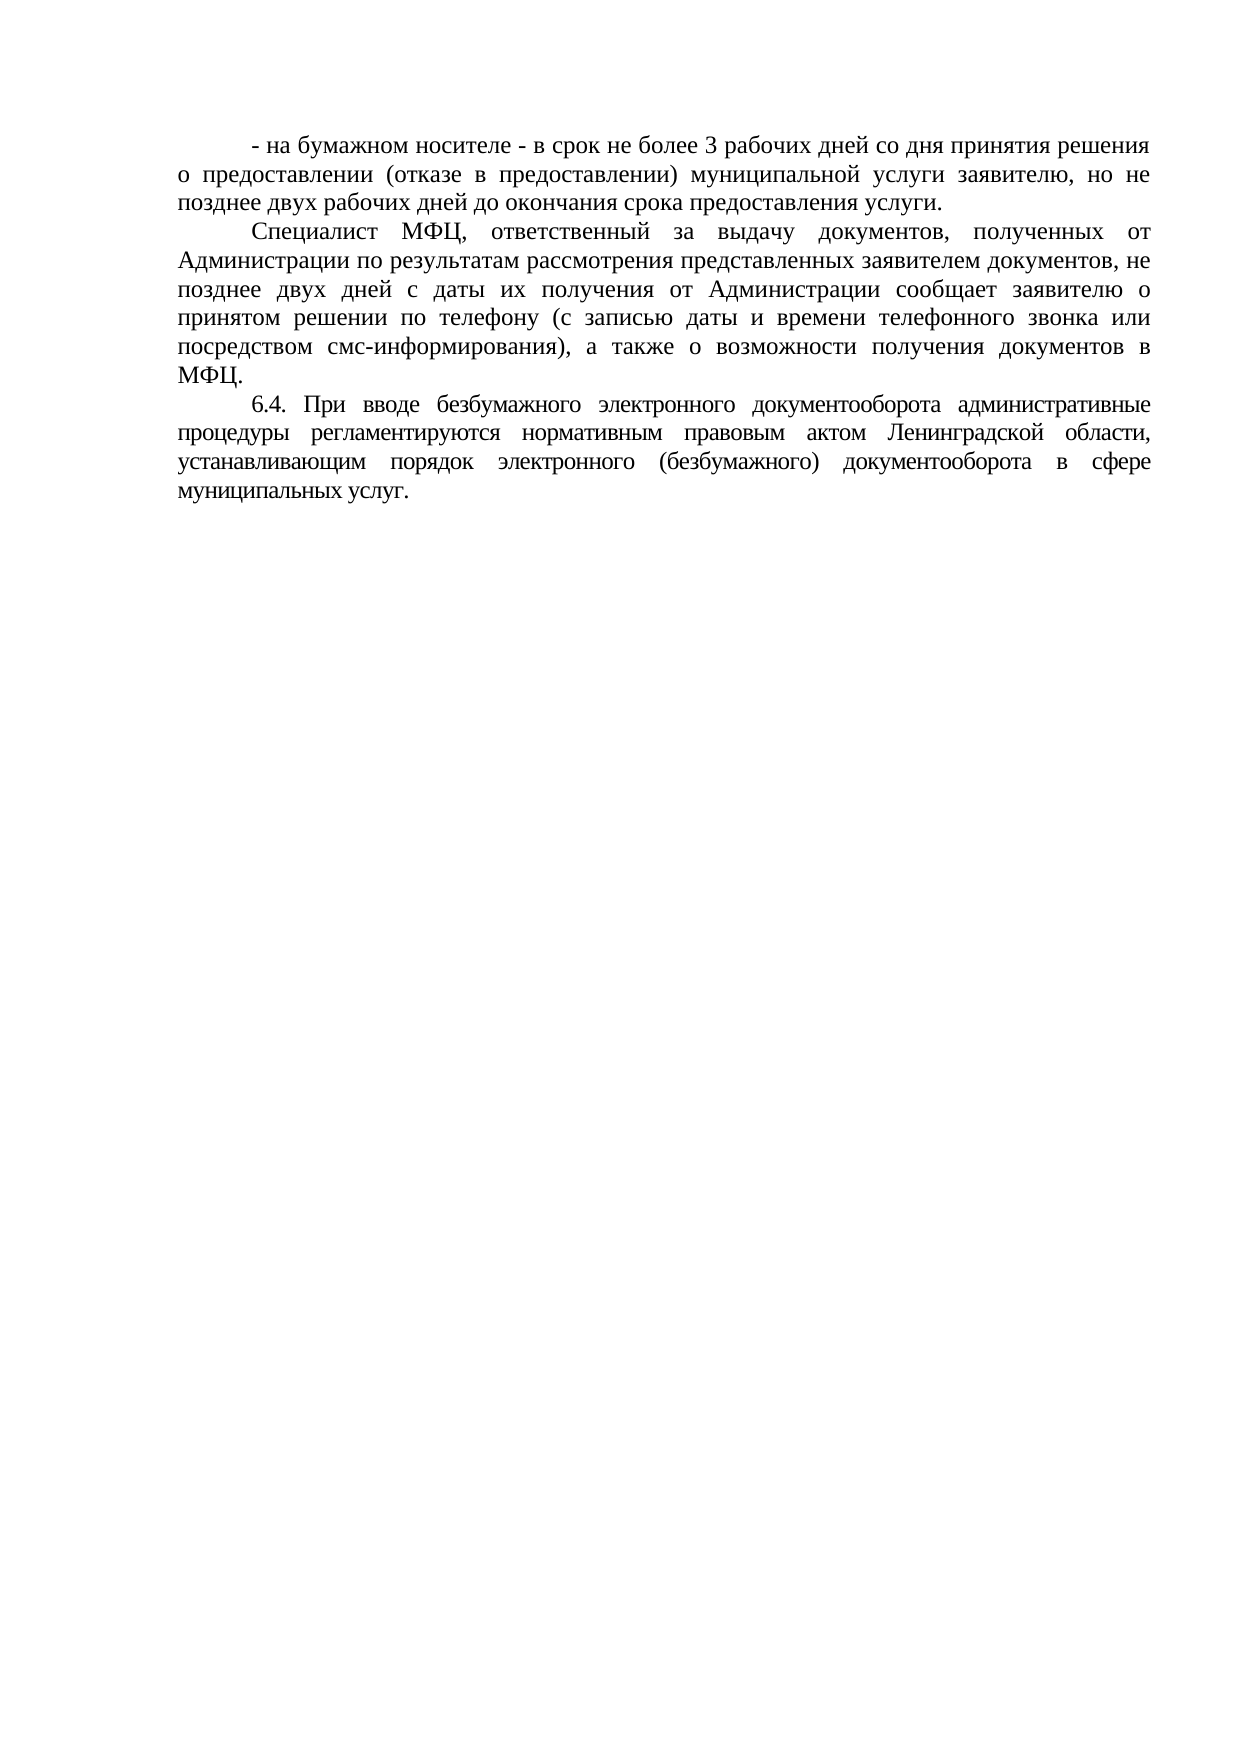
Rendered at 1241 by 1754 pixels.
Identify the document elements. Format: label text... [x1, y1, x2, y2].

text 6.4. При вводе безбумажного электронного документооборота административные процедуры регламентируются нормативным правовым актом Ленинградской области, устанавливающим порядок электронного (безбумажного) документооборота в сфере муниципальных услуг. [177, 389, 1152, 504]
text Специалист МФЦ, ответственный за выдачу документов, полученных от Администрации по результатам рассмотрения представленных заявителем документов, не позднее двух дней с даты их получения от Администрации сообщает заявителю о принятом решении по телефону (с записью даты и времени телефонного звонка или посредством смс-информирования), а также о возможности получения документов в МФЦ. [177, 216, 1152, 389]
text - на бумажном носителе - в срок не более 3 рабочих дней со дня принятия решения о предоставлении (отказе в предоставлении) муниципальной услуги заявителю, но не позднее двух рабочих дней до окончания срока предоставления услуги. [177, 130, 1152, 216]
